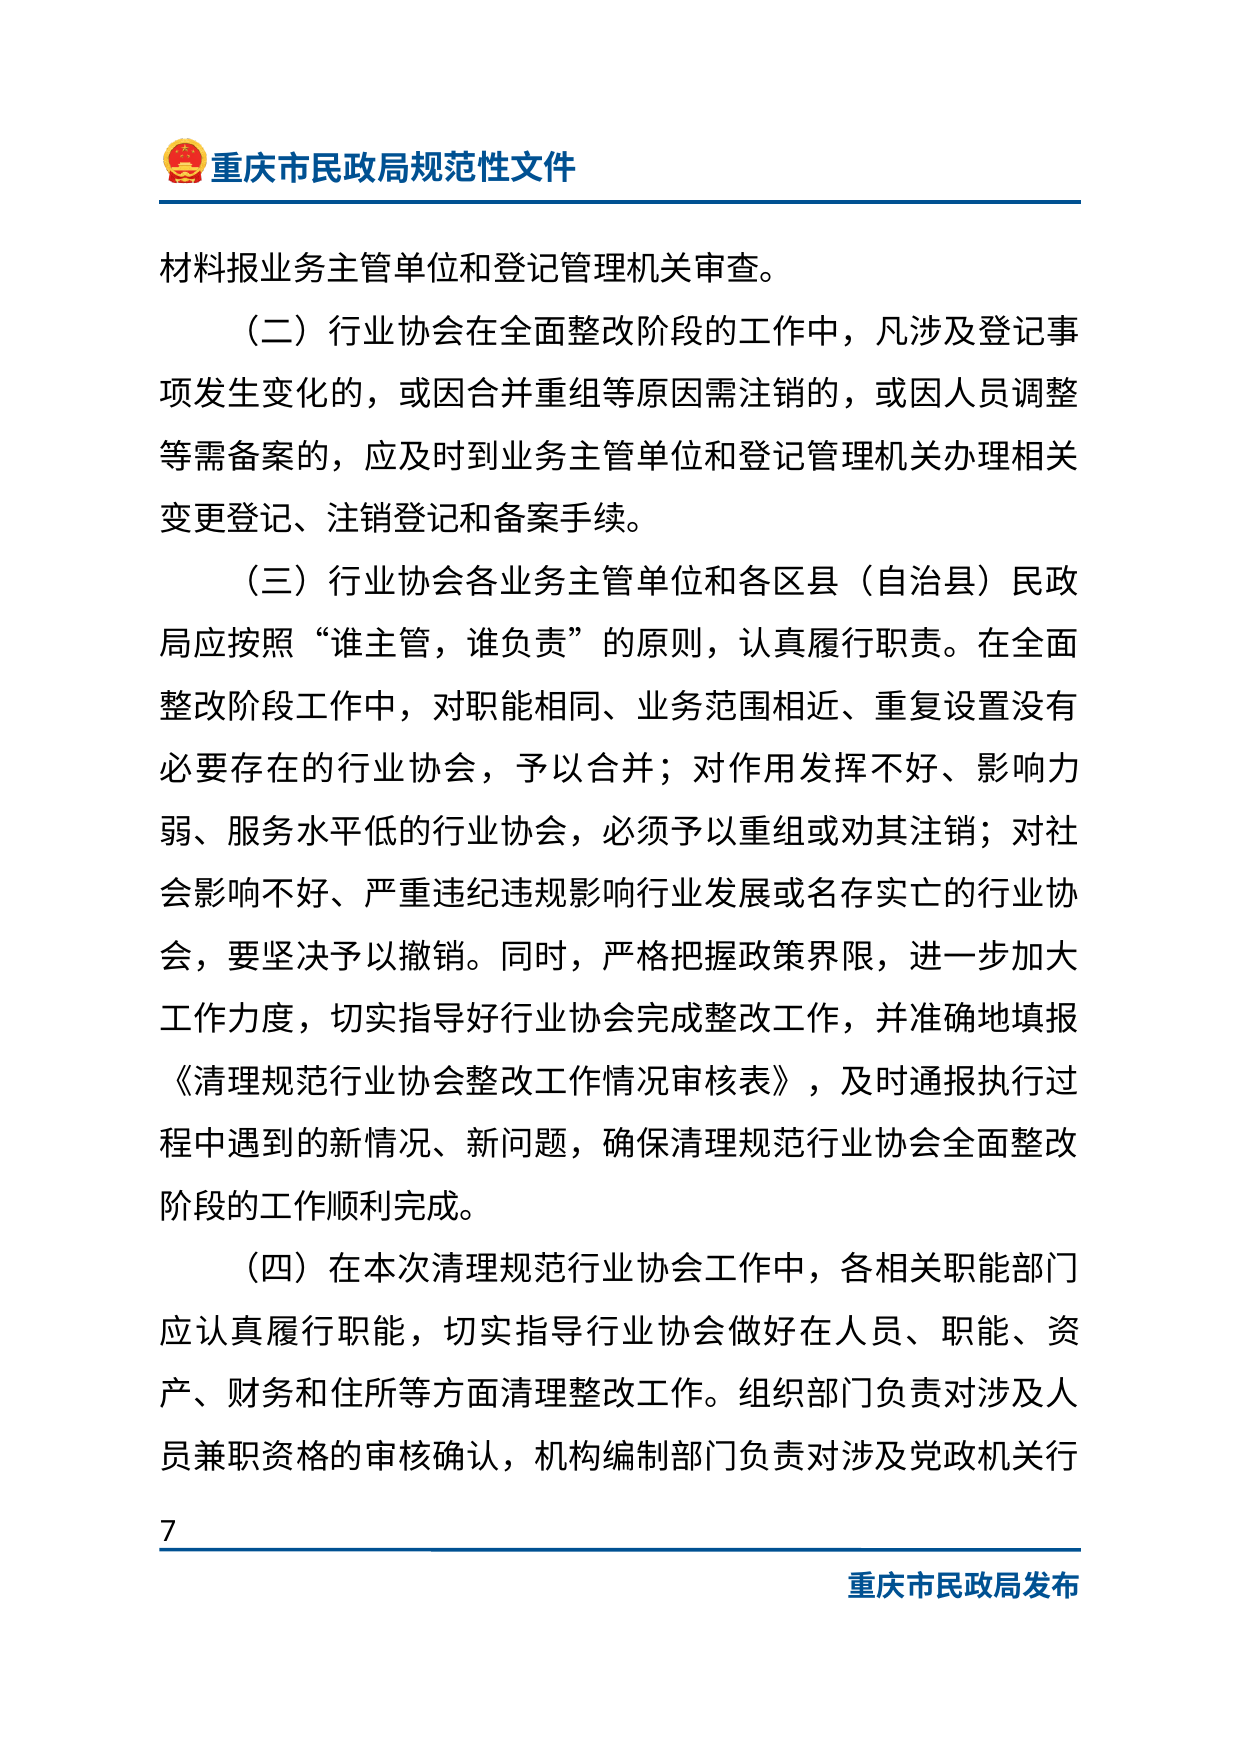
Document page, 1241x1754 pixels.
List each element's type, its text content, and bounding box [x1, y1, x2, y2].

text （二）行业协会在全面整改阶段的工作中，凡涉及登记事项发生变化的，或因合并重组等原因需注销的，或因人员调整等需备案的，应及时到业务主管单位和登记管理机关办理相关变更登记、注销登记和备案手续。 [159, 293, 1081, 543]
text （三）行业协会各业务主管单位和各区县（自治县）民政局应按照“谁主管，谁负责”的原则，认真履行职责。在全面整改阶段工作中，对职能相同、业务范围相近、重复设置没有必要存在的行业协会，予以合并；对作用发挥不好、影响力弱、服务水平低的行业协会，必须予以重组或劝其注销；对社会影响不好、严重违纪违规影响行业发展或名存实亡的行业协会，要坚决予以撤销。同时，严格把握政策界限，进一步加大工作力度，切实指导好行业协会完成整改工作，并准确地填报《清理规范行业协会整改工作情况审核表》，及时通报执行过程中遇到的新情况、新问题，确保清理规范行业协会全面整改阶段的工作顺利完成。 [159, 543, 1081, 1231]
picture [159, 136, 210, 187]
